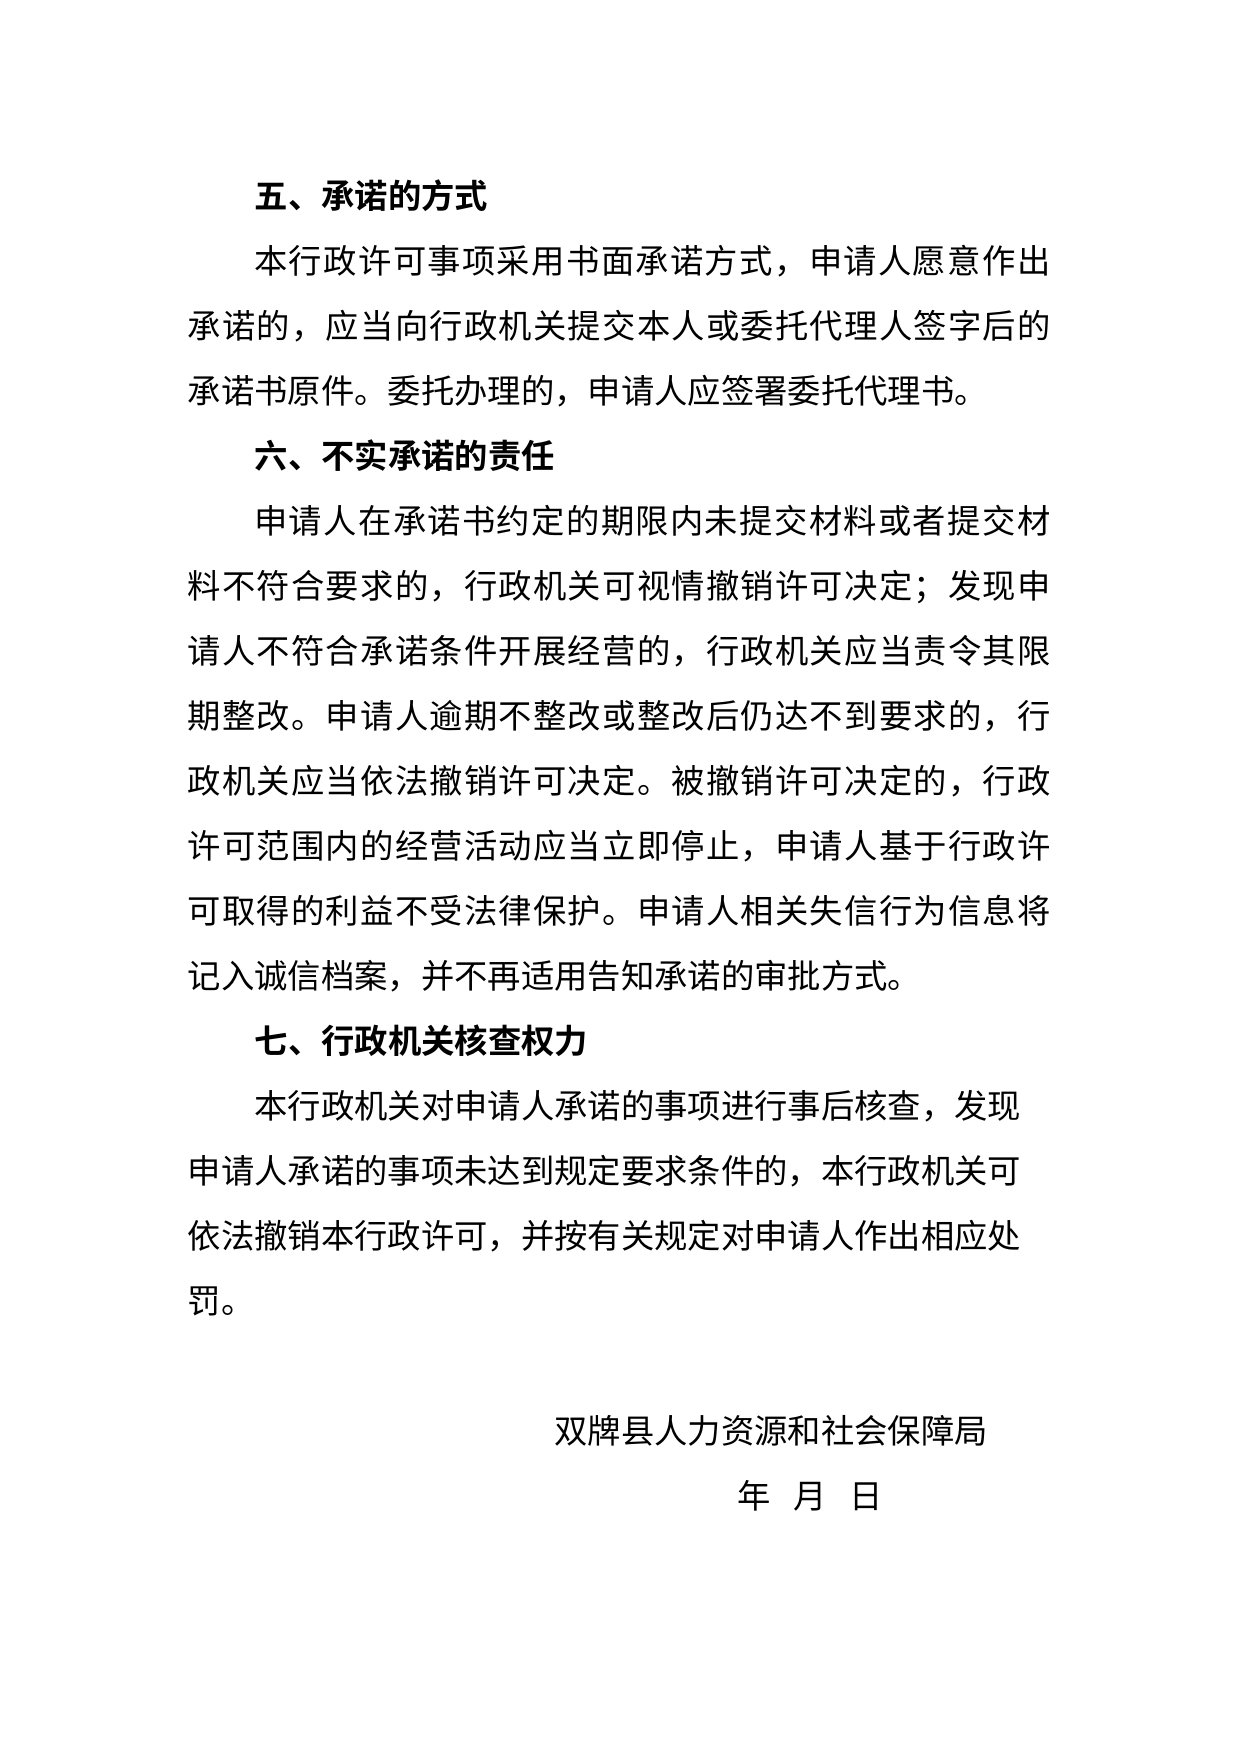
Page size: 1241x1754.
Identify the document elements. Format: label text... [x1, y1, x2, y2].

text 申请人在承诺书约定的期限内未提交材料或者提交材料不符合要求的，行政机关可视情撤销许可决定；发现申请人不符合承诺条件开展经营的，行政机关应当责令其限期整改。申请人逾期不整改或整改后仍达不到要求的，行政机关应当依法撤销许可决定。被撤销许可决定的，行政许可范围内的经营活动应当立即停止，申请人基于行政许可取得的利益不受法律保护。申请人相关失信行为信息将记入诚信档案，并不再适用告知承诺的审批方式。 [187, 487, 1053, 1007]
text 年 月 日 [187, 1462, 1053, 1527]
text 五、承诺的方式 [187, 162, 1053, 227]
text 本行政许可事项采用书面承诺方式，申请人愿意作出承诺的，应当向行政机关提交本人或委托代理人签字后的承诺书原件。委托办理的，申请人应签署委托代理书。 [187, 227, 1053, 422]
text 双牌县人力资源和社会保障局 [187, 1397, 1053, 1462]
text 七、行政机关核查权力 [187, 1007, 1053, 1072]
text 本行政机关对申请人承诺的事项进行事后核查，发现申请人承诺的事项未达到规定要求条件的，本行政机关可依法撤销本行政许可，并按有关规定对申请人作出相应处罚。 [187, 1072, 1053, 1332]
text 六、不实承诺的责任 [187, 422, 1053, 487]
